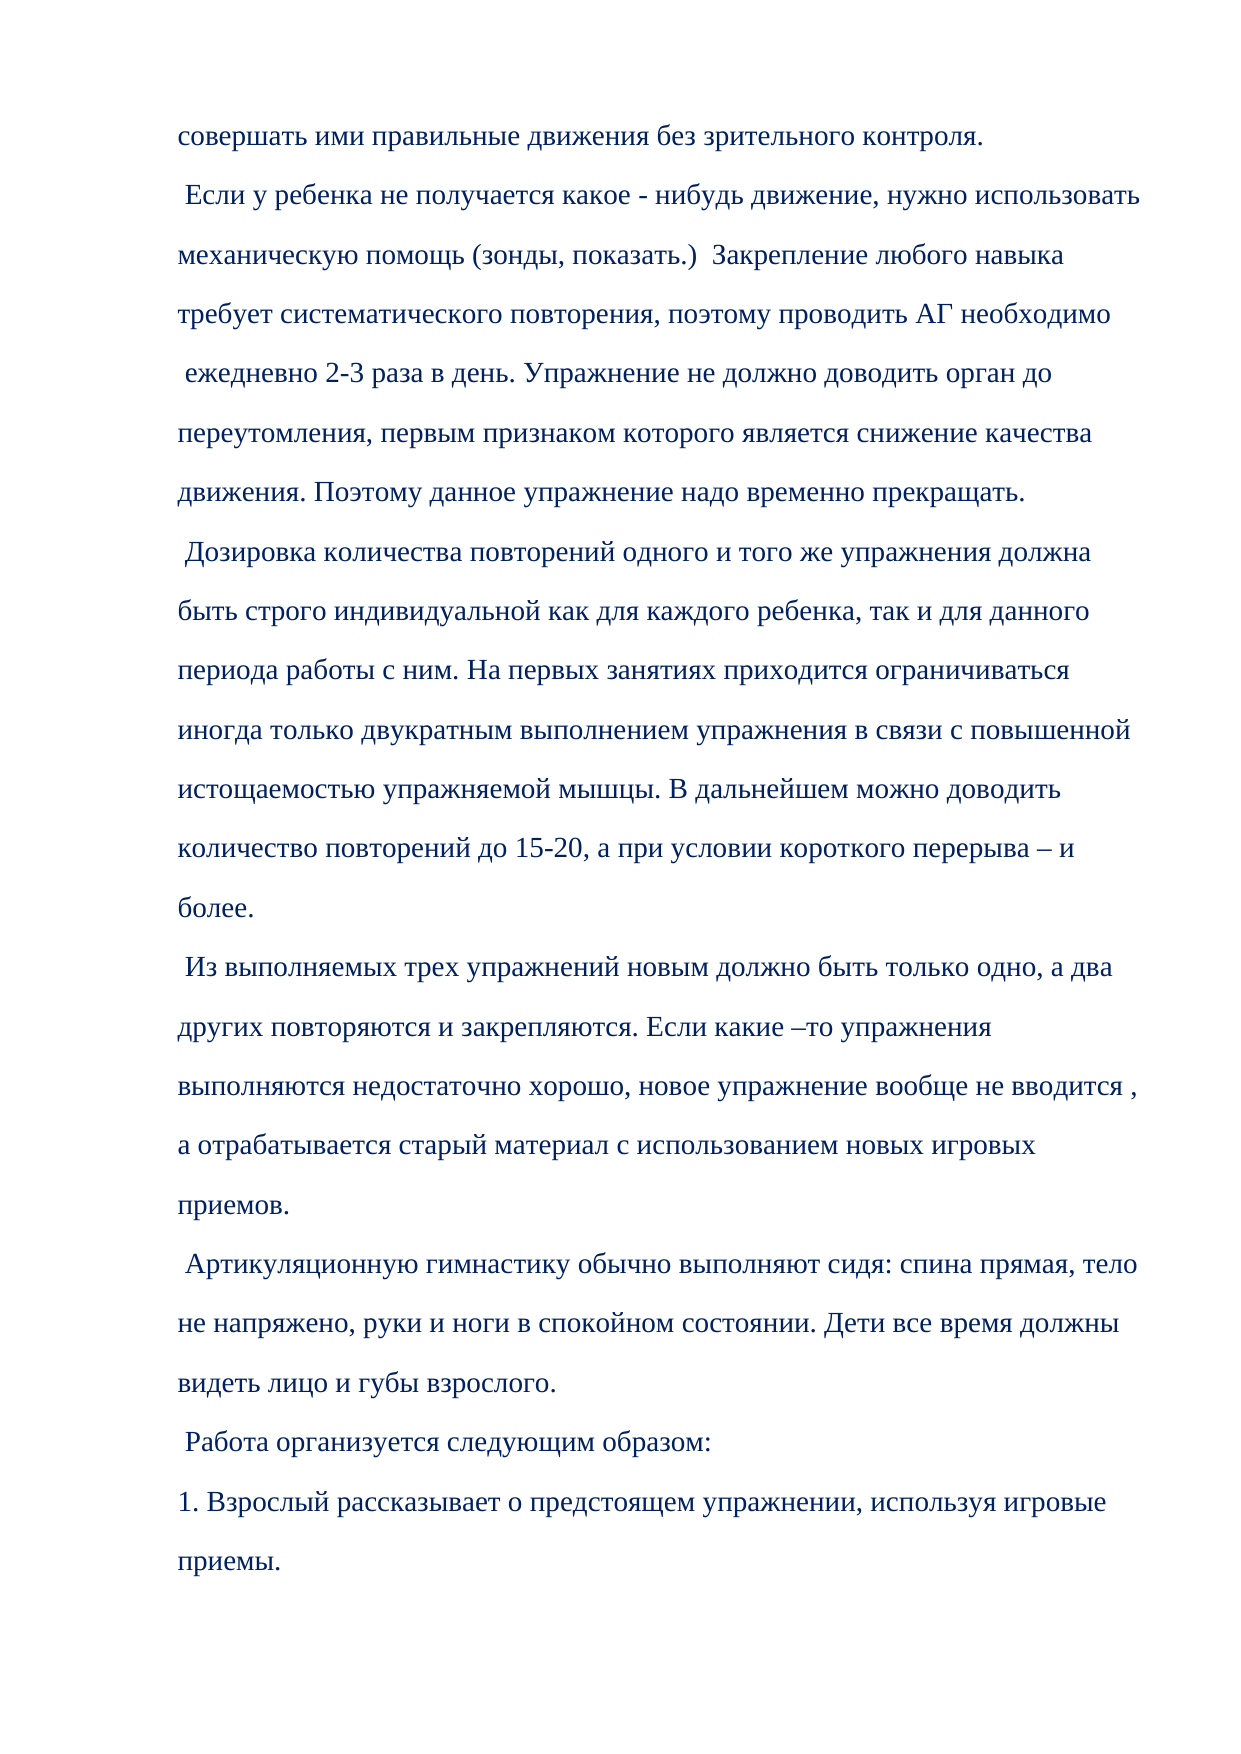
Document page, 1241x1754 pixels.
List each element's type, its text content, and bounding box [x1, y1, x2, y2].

text иногда только двукратным выполнением упражнения в связи с повышенной [177, 712, 1152, 745]
text Дозировка количества повторений одного и того же упражнения должна [177, 534, 1152, 567]
text приемов. [177, 1187, 1152, 1220]
text Артикуляционную гимнастику обычно выполняют сидя: спина прямая, тело [177, 1246, 1152, 1280]
text количество повторений до 15-20, а при условии короткого перерыва – и [177, 831, 1152, 864]
text совершать ими правильные движения без зрительного контроля. [177, 118, 1152, 152]
text периода работы с ним. На первых занятиях приходится ограничиваться [177, 652, 1152, 686]
text требует систематического повторения, поэтому проводить АГ необходимо [177, 296, 1152, 330]
text механическую помощь (зонды, показать.) Закрепление любого навыка [177, 237, 1152, 270]
text приемы. [177, 1543, 1152, 1577]
text ежедневно 2-3 раза в день. Упражнение не должно доводить орган до [177, 356, 1152, 389]
text переутомления, первым признаком которого является снижение качества [177, 415, 1152, 448]
text движения. Поэтому данное упражнение надо временно прекращать. [177, 474, 1152, 508]
text Если у ребенка не получается какое - нибудь движение, нужно использовать [177, 177, 1152, 211]
text других повторяются и закрепляются. Если какие –то упражнения [177, 1009, 1152, 1042]
text видеть лицо и губы взрослого. [177, 1365, 1152, 1398]
text Из выполняемых трех упражнений новым должно быть только одно, а два [177, 949, 1152, 983]
text истощаемостью упражняемой мышцы. В дальнейшем можно доводить [177, 771, 1152, 805]
text выполняются недостаточно хорошо, новое упражнение вообще не вводится , [177, 1068, 1152, 1102]
text Работа организуется следующим образом: [177, 1424, 1152, 1458]
text 1. Взрослый рассказывает о предстоящем упражнении, используя игровые [177, 1484, 1152, 1517]
text быть строго индивидуальной как для каждого ребенка, так и для данного [177, 593, 1152, 627]
text а отрабатывается старый материал с использованием новых игровых [177, 1127, 1152, 1161]
text более. [177, 890, 1152, 923]
text не напряжено, руки и ноги в спокойном состоянии. Дети все время должны [177, 1306, 1152, 1339]
